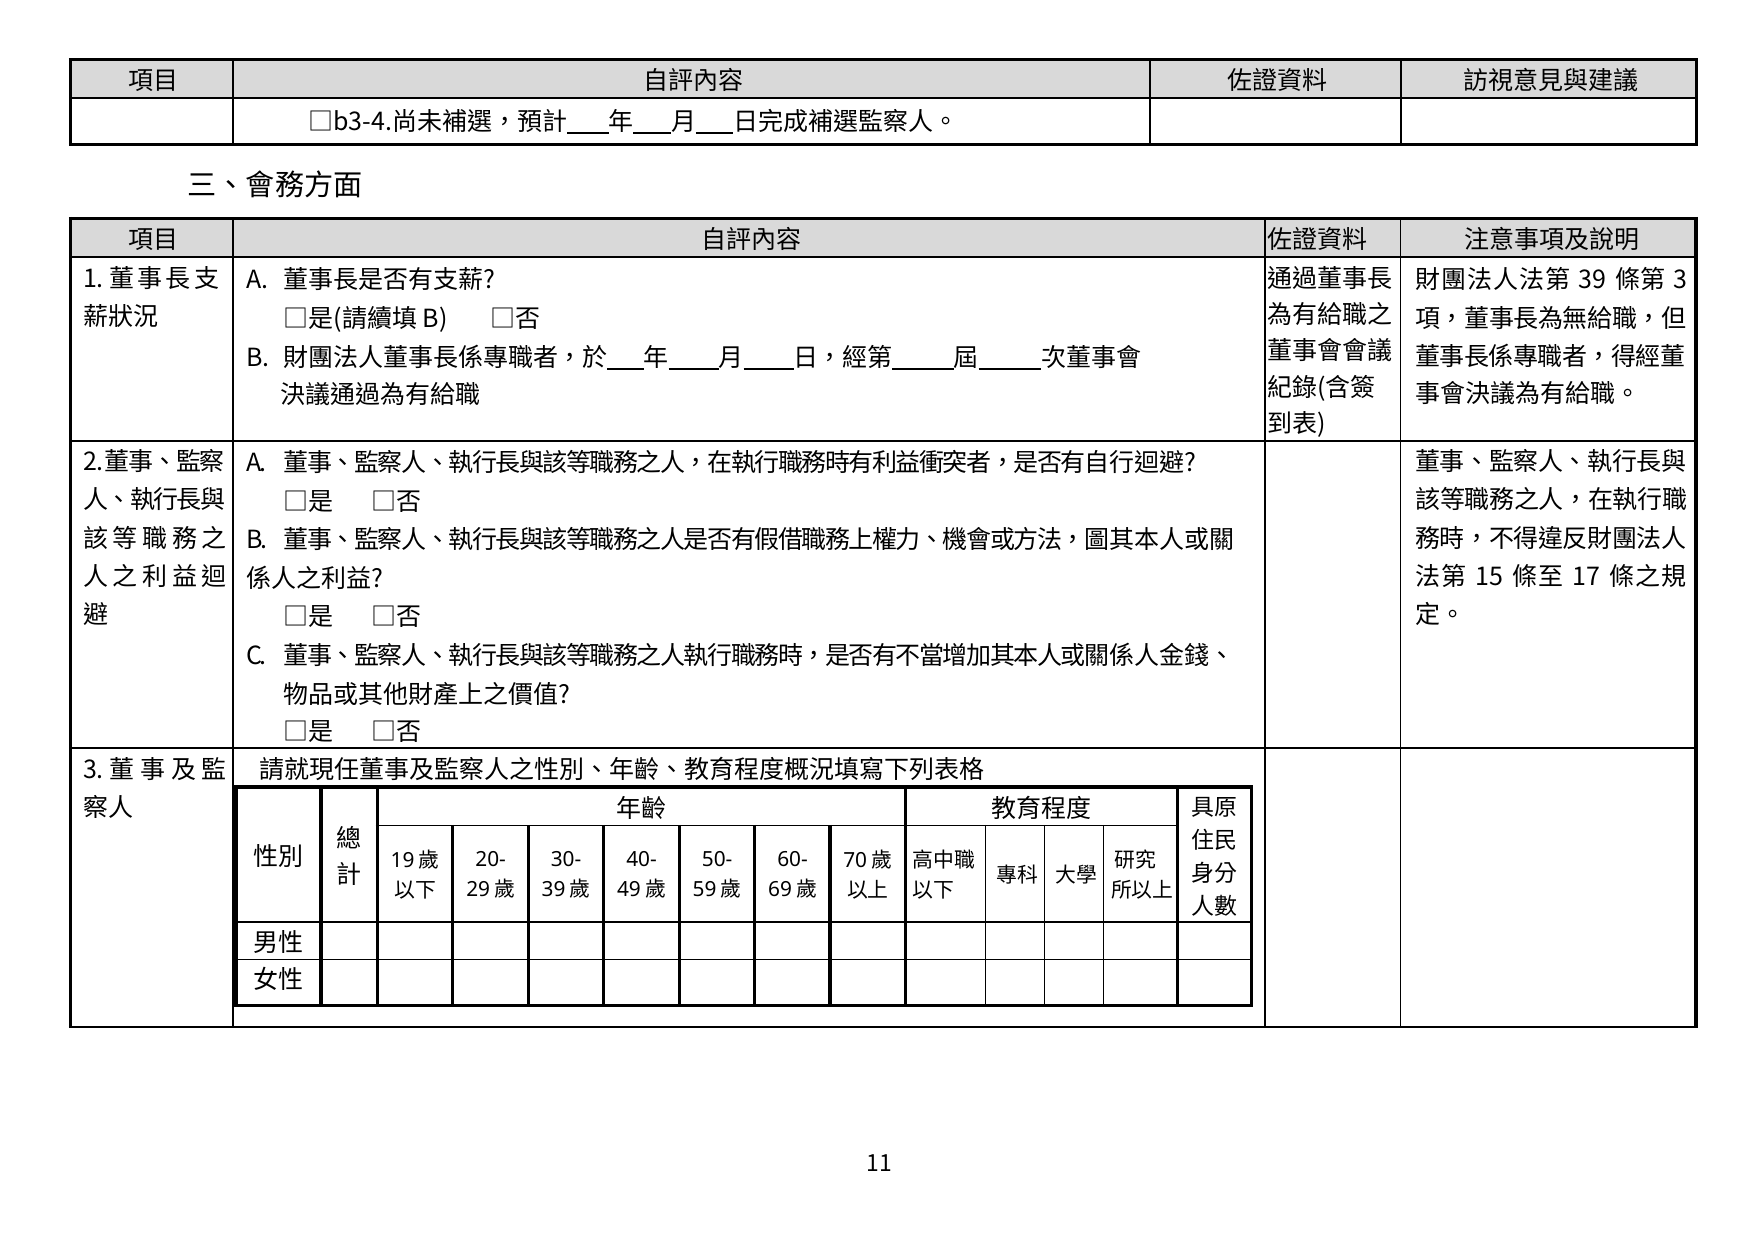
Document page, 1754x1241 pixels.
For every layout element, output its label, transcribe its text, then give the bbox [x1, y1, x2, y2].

table_header 自評內容 [234, 220, 1264, 256]
table_cell [1266, 442, 1400, 747]
table_cell 財團法人法第 39 條第 3 項，董事長為無給職，但董事長係專職者，得經董 事會決議為有給職。 [1401, 258, 1694, 439]
table_cell 2.董事、監察人、執行長與該等職務之人之利益迴避 [72, 442, 232, 747]
table_header 項目 [72, 61, 232, 97]
table_cell 1. 董事長支薪狀況 [72, 258, 232, 439]
table_header 項目 [72, 220, 232, 256]
table_cell [72, 99, 232, 143]
table_cell 3.董事及監察人 [72, 749, 232, 1026]
table_cell [1151, 99, 1400, 143]
table_header 佐證資料 [1266, 220, 1400, 256]
table_header 自評內容 [234, 61, 1149, 97]
table_header 佐證資料 [1151, 61, 1400, 97]
table_header 訪視意見與建議 [1402, 61, 1695, 97]
table_cell [1402, 99, 1695, 143]
table_cell [1401, 749, 1694, 1026]
table_cell 請就現任董事及監察人之性別、年齡、教育程度概況填寫下列表格 [234, 749, 1264, 1026]
table_cell □b3-4.尚未補選，預計 年 月 日完成補選監察人。 [234, 99, 1149, 143]
table_cell [1266, 749, 1400, 1026]
table_cell 董事、監察人、執行長與該等職務之人，在執行職務時，不得違反財團法人法第 15 條至 17 條之規定。 [1401, 442, 1694, 747]
table_cell 通過董事長為有給職之董事會會議紀錄(含簽到表) [1266, 258, 1400, 439]
table_cell 董事長是否有支薪? □是(請續填 B) □否 財團法人董事長係專職者，於 年 月 日，經第 屆 次董事會 決議通過為有給職 [234, 258, 1264, 439]
table_header 注意事項及說明 [1401, 220, 1694, 256]
text 三、會務方面 [187, 157, 1716, 205]
table_cell 董事、監察人、執行長與該等職務之人，在執行職務時有利益衝突者，是否有自行迴避? □是 □否 董事、監察人、執行長與該等職務之人是否有假借職務上權力、機會或方法，圖其本人或關係人之利益? □是 □否 董事、監察人、執行長與該等職務之人執行職務時，是否有不當增加其本人或關係人金錢、物品或其他財產上之價值? □是 □否 [234, 442, 1264, 747]
